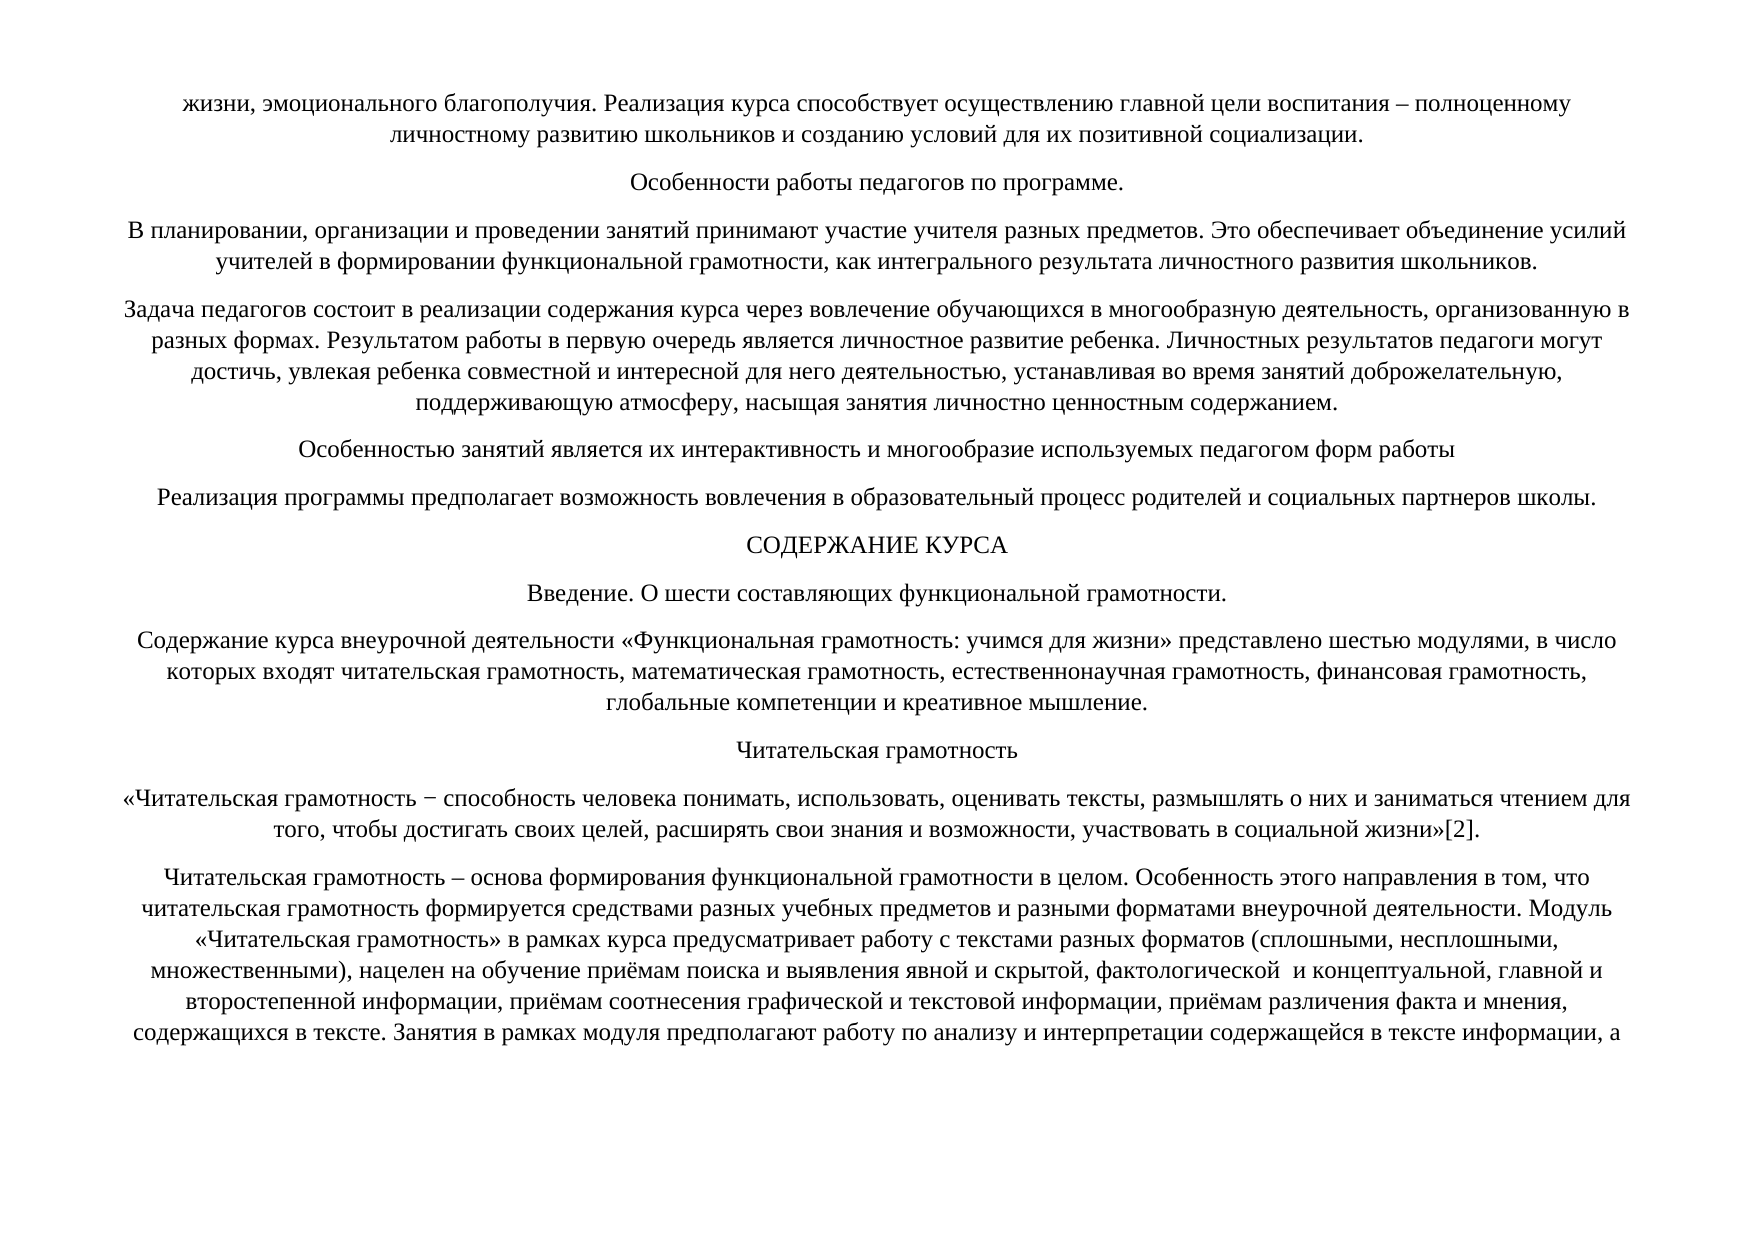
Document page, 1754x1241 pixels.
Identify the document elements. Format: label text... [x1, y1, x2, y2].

text Читательская грамотность [118, 735, 1636, 764]
text Особенностью занятий является их интерактивность и многообразие используемых педагогом форм работы [118, 434, 1636, 463]
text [118, 862, 1636, 1046]
text Задача педагогов состоит в реализации содержания курса через вовлечение обучающихся в многообразную деятельность, организованную в разных формах. Результатом работы в первую очередь является личностное развитие ребенка. Личностных результатов педагоги могут достичь, увлекая ребенка совместной и интересной для него деятельностью, устанавливая во время занятий доброжелательную, поддерживающую атмосферу, насыщая занятия личностно ценностным содержанием. [118, 294, 1636, 416]
text Содержание курса внеурочной деятельности «Функциональная грамотность: учимся для жизни» представлено шестью модулями, в число которых входят читательская грамотность, математическая грамотность, естественнонаучная грамотность, финансовая грамотность, глобальные компетенции и креативное мышление. [118, 625, 1636, 716]
text Реализация программы предполагает возможность вовлечения в образовательный процесс родителей и социальных партнеров школы. [118, 482, 1636, 511]
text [118, 88, 1636, 148]
text Введение. О шести составляющих функциональной грамотности. [118, 578, 1636, 606]
text СОДЕРЖАНИЕ КУРСА [118, 530, 1636, 559]
text В планировании, организации и проведении занятий принимают участие учителя разных предметов. Это обеспечивает объединение усилий учителей в формировании функциональной грамотности, как интегрального результата личностного развития школьников. [118, 215, 1636, 275]
text Особенности работы педагогов по программе. [118, 167, 1636, 196]
text «Читательская грамотность − способность человека понимать, использовать, оценивать тексты, размышлять о них и заниматься чтением для того, чтобы достигать своих целей, расширять свои знания и возможности, участвовать в социальной жизни»[2]. [118, 783, 1636, 843]
